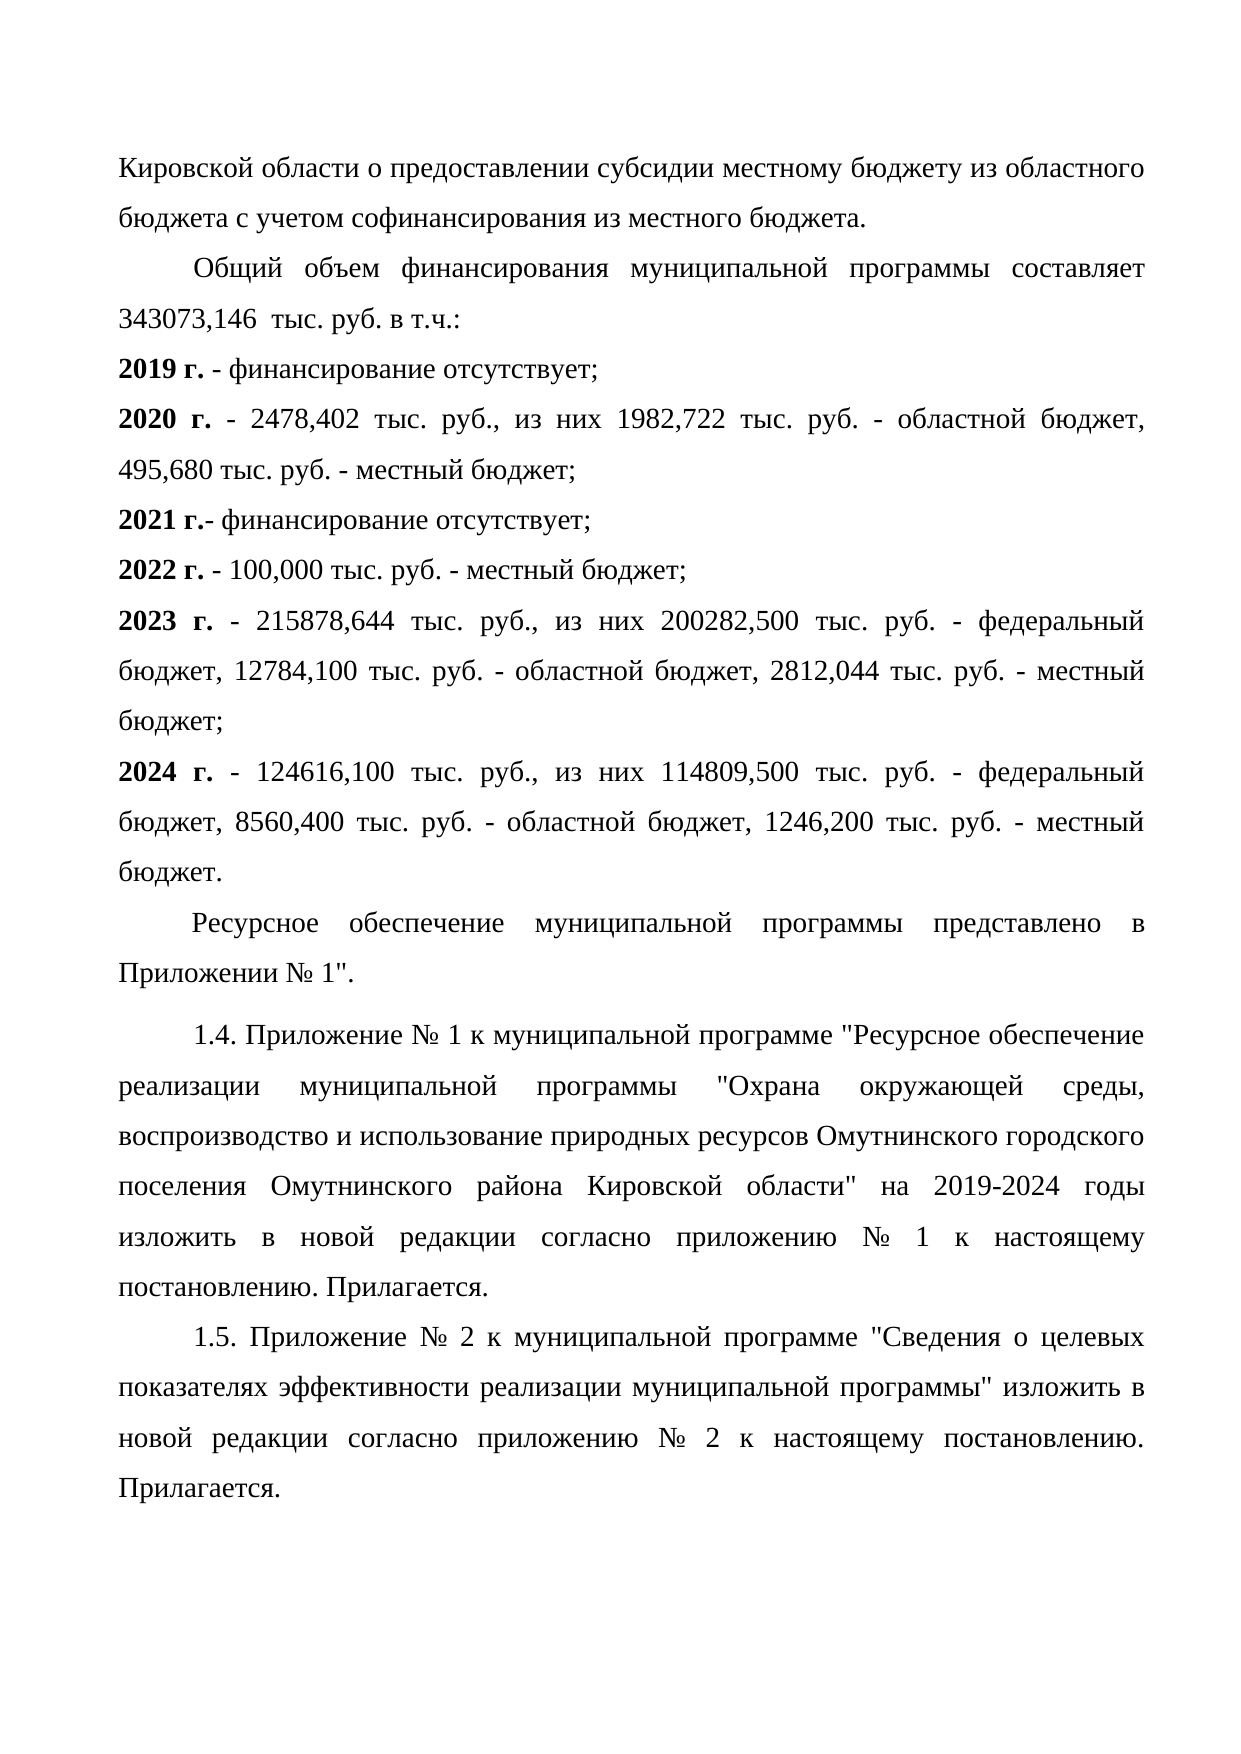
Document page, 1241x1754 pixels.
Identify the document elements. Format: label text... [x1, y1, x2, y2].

text 2023 г. - 215878,644 тыс. руб., из них 200282,500 тыс. руб. - федеральный бюджет, 12784,100 тыс. руб. - областной бюджет, 2812,044 тыс. руб. - местный бюджет; [118, 603, 1146, 737]
text Общий объем финансирования муниципальной программы составляет 343073,146 тыс. руб. в т.ч.: [118, 251, 1146, 334]
text 2020 г. - 2478,402 тыс. руб., из них 1982,722 тыс. руб. - областной бюджет, 495,680 тыс. руб. - местный бюджет; [118, 402, 1146, 485]
text 2022 г. - 100,000 тыс. руб. - местный бюджет; [118, 552, 1146, 586]
text 2024 г. - 124616,100 тыс. руб., из них 114809,500 тыс. руб. - федеральный бюджет, 8560,400 тыс. руб. - областной бюджет, 1246,200 тыс. руб. - местный бюджет. [118, 754, 1146, 888]
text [118, 150, 1146, 234]
text 1.4. Приложение № 1 к муниципальной программе "Ресурсное обеспечение реализации муниципальной программы "Охрана окружающей среды, воспроизводство и использование природных ресурсов Омутнинского городского поселения Омутнинского района Кировской области" на 2019-2024 годы изложить в новой редакции согласно приложению № 1 к настоящему постановлению. Прилагается. [118, 1017, 1146, 1302]
text 1.5. Приложение № 2 к муниципальной программе "Сведения о целевых показателях эффективности реализации муниципальной программы" изложить в новой редакции согласно приложению № 2 к настоящему постановлению. Прилагается. [118, 1319, 1146, 1504]
text 2019 г. - финансирование отсутствует; [118, 351, 1146, 385]
text 2021 г.- финансирование отсутствует; [118, 502, 1146, 536]
text Ресурсное обеспечение муниципальной программы представлено в Приложении № 1". [118, 905, 1146, 988]
